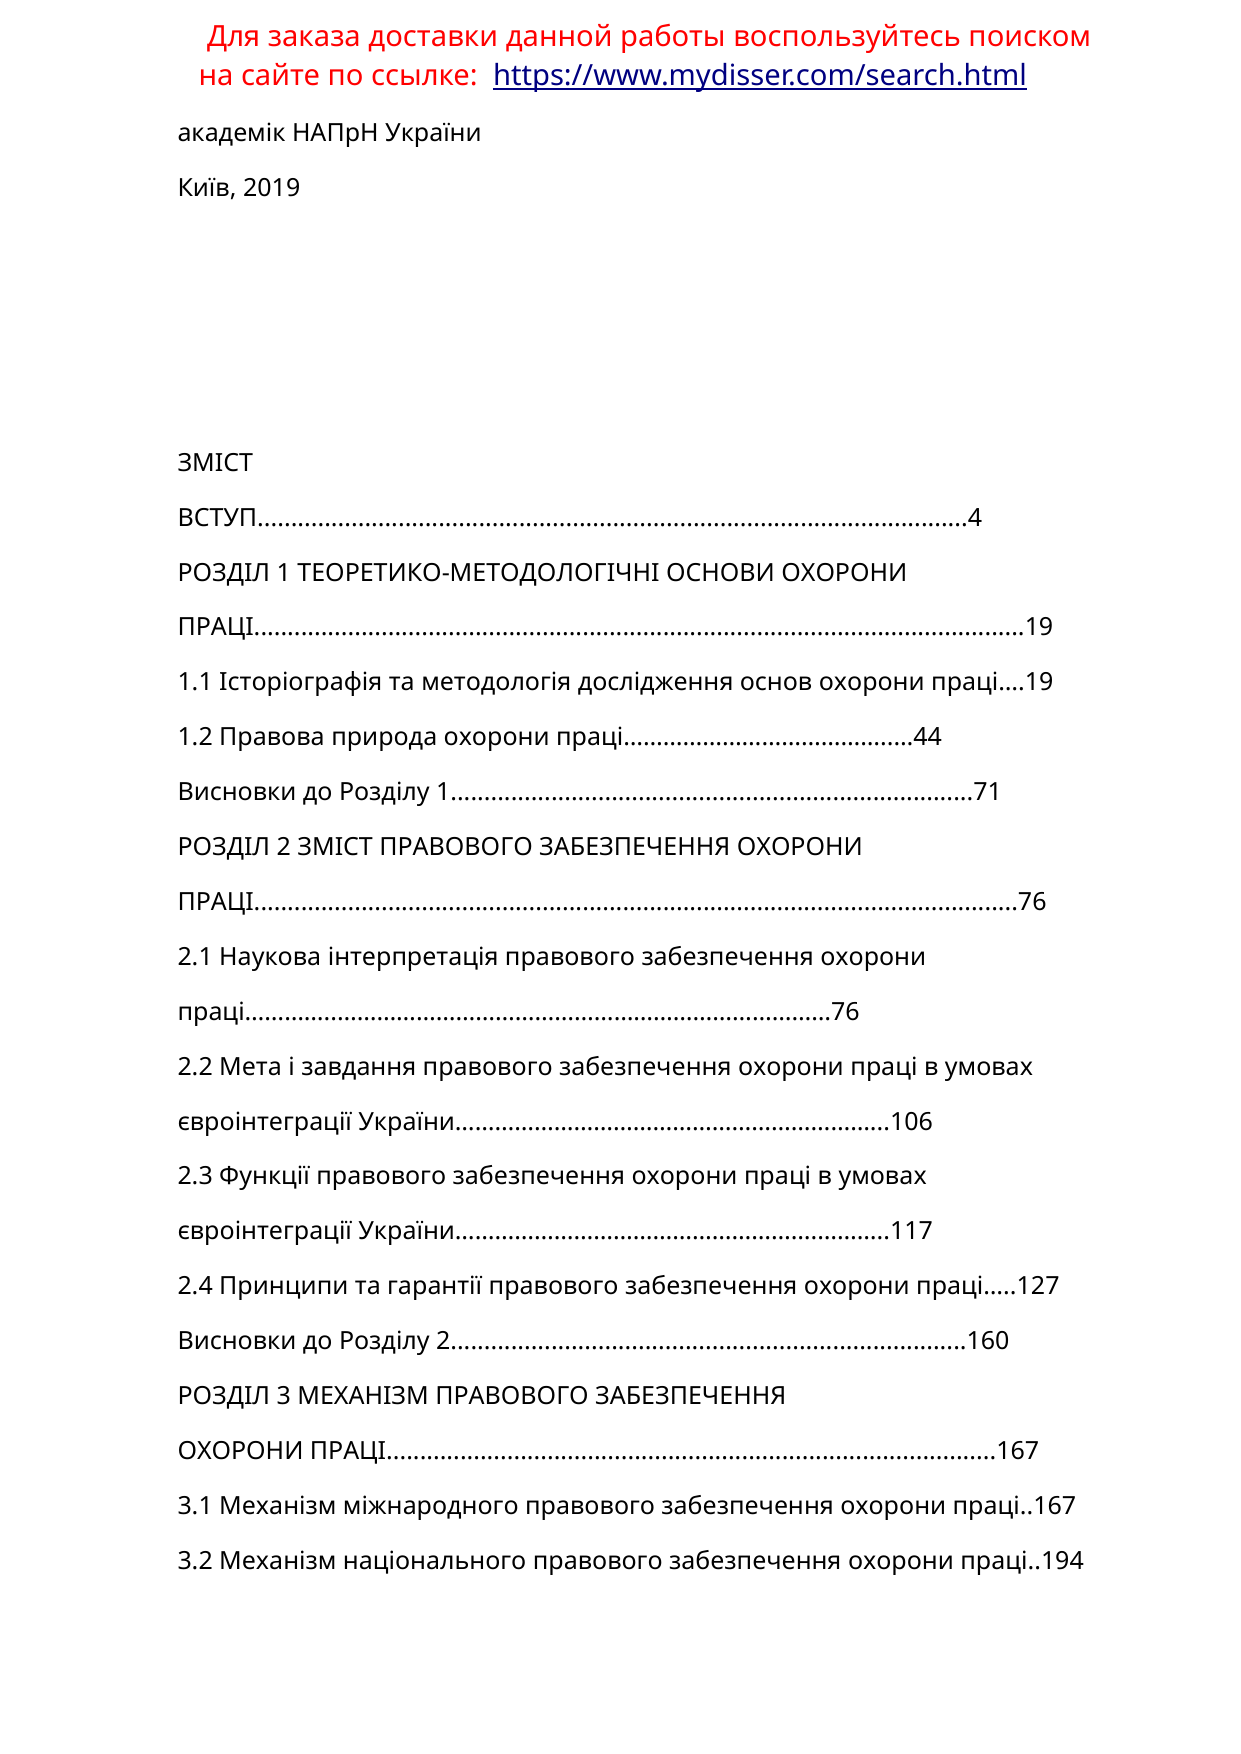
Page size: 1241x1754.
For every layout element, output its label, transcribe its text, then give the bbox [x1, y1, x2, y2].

text 2.2 Мета і завдання правового забезпечення охорони праці в умовах [118, 1048, 1107, 1082]
text Висновки до Розділу 1..............................................................................71 [118, 774, 1107, 808]
text 3.1 Механізм міжнародного правового забезпечення охорони праці..167 [118, 1487, 1107, 1521]
text 2.1 Наукова інтерпретація правового забезпечення охорони [118, 938, 1107, 972]
text євроінтеграції України………………………………………………………...106 [118, 1103, 1107, 1137]
text праці…………..…………………………………………………………………76 [118, 993, 1107, 1027]
text євроінтеграції України……………………………………………….………..117 [118, 1213, 1107, 1247]
text 3.2 Механізм національного правового забезпечення охорони праці..194 [118, 1542, 1107, 1576]
text 2.3 Функції правового забезпечення охорони праці в умовах [118, 1158, 1107, 1192]
text РОЗДІЛ 3 МЕХАНІЗМ ПРАВОВОГО ЗАБЕЗПЕЧЕННЯ [118, 1378, 1107, 1412]
text ОХОРОНИ ПРАЦІ...........................................................................................167 [118, 1432, 1107, 1467]
text 2.4 Принципи та гарантії правового забезпечення охорони праці…..127 [118, 1268, 1107, 1302]
text 1.2 Правова природа охорони праці…………………………………..…44 [118, 719, 1107, 753]
text академік НАПрН України [118, 115, 1107, 149]
text ВСТУП..........................................................................................................4 [118, 499, 1107, 533]
text Київ, 2019 [118, 170, 1107, 204]
text РОЗДІЛ 1 ТЕОРЕТИКО-МЕТОДОЛОГІЧНІ ОСНОВИ ОХОРОНИ [118, 554, 1107, 588]
text ПРАЦІ...................................................................................................................19 [118, 609, 1107, 643]
text Висновки до Розділу 2.............................................................................160 [118, 1323, 1107, 1357]
text ЗМІСТ [118, 444, 1107, 478]
text ПРАЦІ..................................................................................................................76 [118, 883, 1107, 918]
text РОЗДІЛ 2 ЗМІСТ ПРАВОВОГО ЗАБЕЗПЕЧЕННЯ ОХОРОНИ [118, 829, 1107, 863]
text 1.1 Історіографія та методологія дослідження основ охорони праці….19 [118, 664, 1107, 698]
